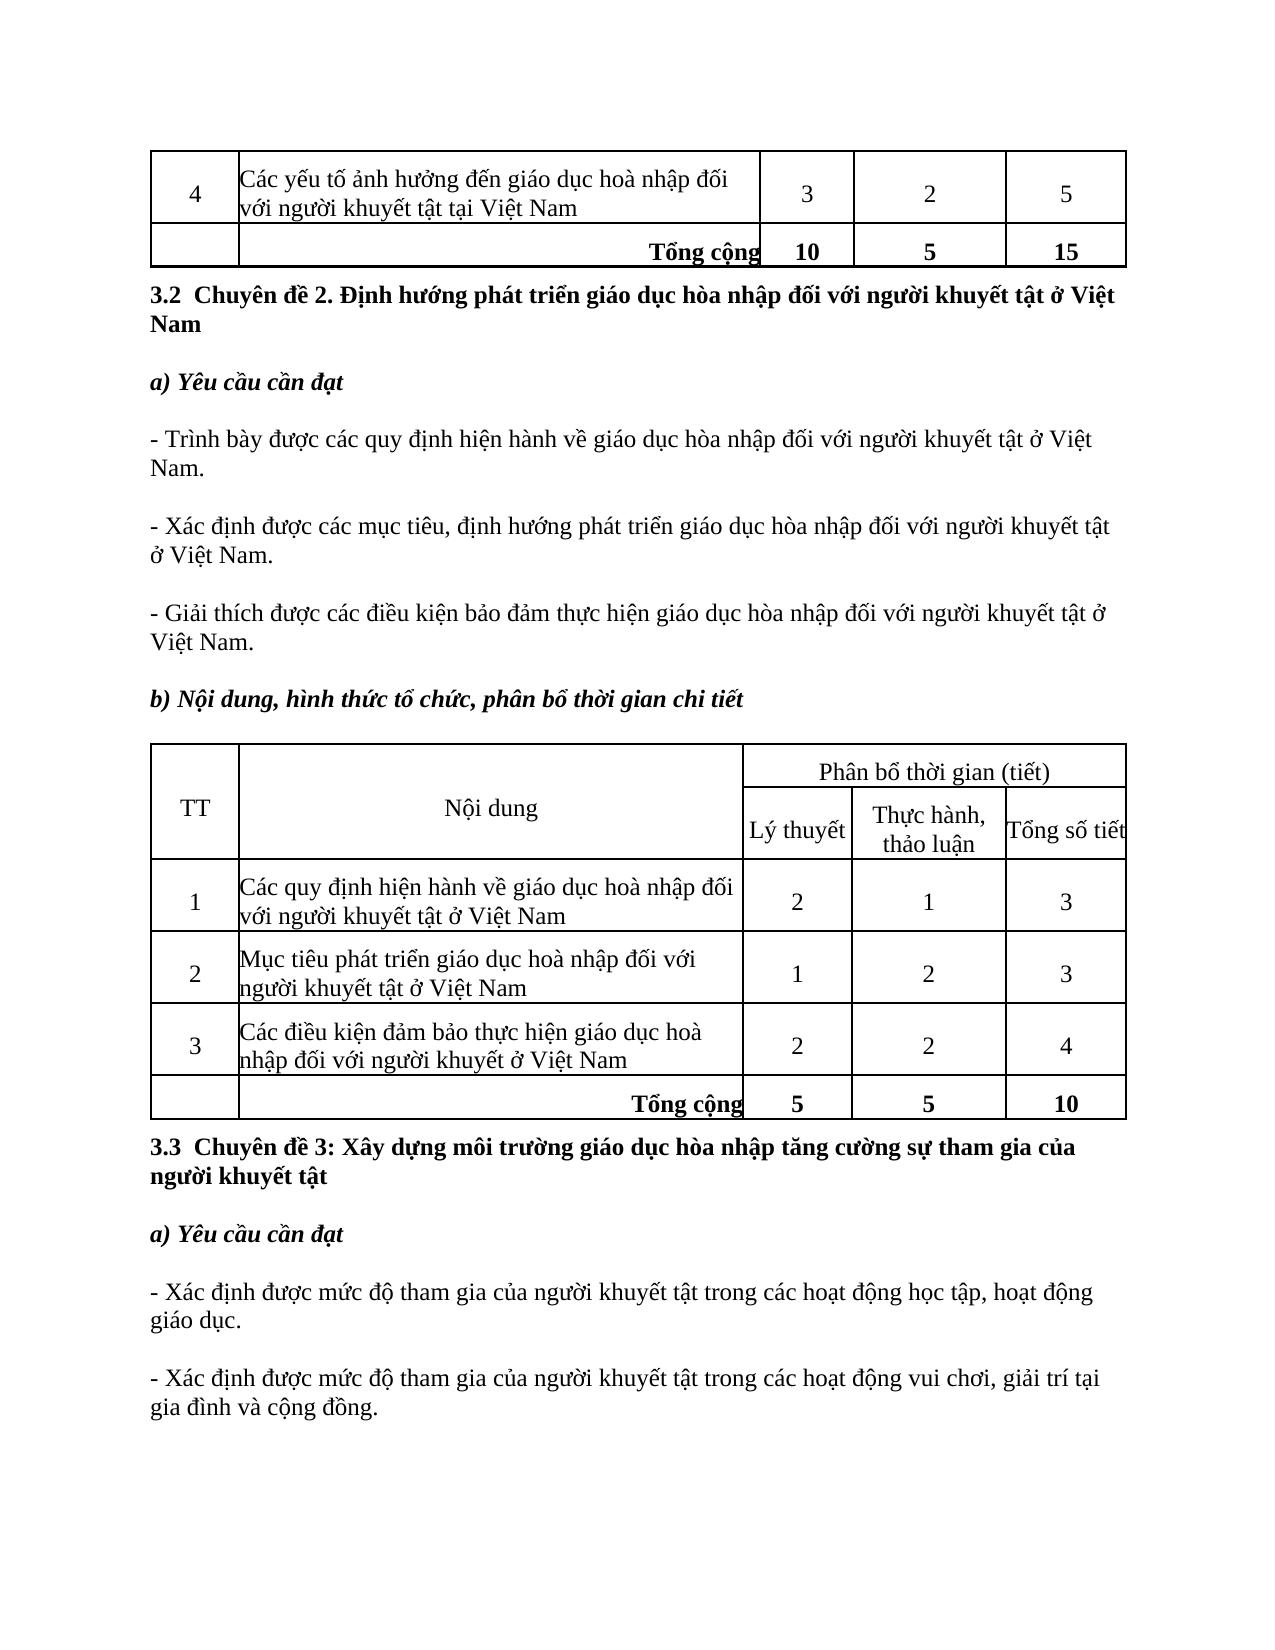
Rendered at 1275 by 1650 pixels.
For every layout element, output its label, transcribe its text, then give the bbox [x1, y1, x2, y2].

table_header Nội dung [240, 745, 742, 858]
table_cell 2 [152, 932, 238, 1002]
table_cell 2 [744, 1004, 851, 1074]
table_cell Lý thuyết [744, 788, 851, 858]
table_cell Các quy định hiện hành về giáo dục hoà nhập đối với người khuyết tật ở Việt Nam [240, 860, 742, 930]
table_cell 3 [1007, 860, 1125, 930]
table_cell 3 [1007, 932, 1125, 1002]
table_cell 4 [152, 152, 238, 222]
table_cell 1 [744, 932, 851, 1002]
table_cell Mục tiêu phát triển giáo dục hoà nhập đối với người khuyết tật ở Việt Nam [240, 932, 742, 1002]
table_cell Thực hành, thảo luận [853, 788, 1005, 858]
table_cell 10 [761, 224, 853, 265]
text - Xác định được các mục tiêu, định hướng phát triển giáo dục hòa nhập đối với người khuyết tật ở Việt Nam. [150, 511, 1125, 569]
table_header TT [152, 745, 238, 858]
table_cell Các điều kiện đảm bảo thực hiện giáo dục hoà nhập đối với người khuyết ở Việt Nam [240, 1004, 742, 1074]
table_cell 1 [152, 860, 238, 930]
text - Xác định được mức độ tham gia của người khuyết tật trong các hoạt động học tập, hoạt động giáo dục. [150, 1277, 1125, 1334]
text a) Yêu cầu cần đạt [150, 1219, 1125, 1247]
table_cell Tổng số tiết [1007, 788, 1125, 858]
text - Trình bày được các quy định hiện hành về giáo dục hòa nhập đối với người khuyết tật ở Việt Nam. [150, 424, 1125, 482]
table_cell Tổng cộng [240, 1076, 742, 1117]
table_cell 2 [853, 1004, 1005, 1074]
text a) Yêu cầu cần đạt [150, 367, 1125, 395]
text - Giải thích được các điều kiện bảo đảm thực hiện giáo dục hòa nhập đối với người khuyết tật ở Việt Nam. [150, 598, 1125, 655]
table_cell 5 [1007, 152, 1125, 222]
table_cell 2 [855, 152, 1005, 222]
text 3.2 Chuyên đề 2. Định hướng phát triển giáo dục hòa nhập đối với người khuyết tật ở Việt Nam [150, 280, 1125, 337]
table_header Phân bổ thời gian (tiết) [744, 745, 1125, 786]
table_cell [152, 224, 238, 265]
table_cell 15 [1007, 224, 1125, 265]
table_cell 1 [853, 860, 1005, 930]
table_cell 3 [761, 152, 853, 222]
table_cell Tổng cộng [240, 224, 759, 265]
table_cell 2 [744, 860, 851, 930]
table_cell 2 [853, 932, 1005, 1002]
table_cell 4 [1007, 1004, 1125, 1074]
table_cell 5 [853, 1076, 1005, 1117]
text 3.3 Chuyên đề 3: Xây dựng môi trường giáo dục hòa nhập tăng cường sự tham gia của người khuyết tật [150, 1132, 1125, 1189]
table_cell 3 [152, 1004, 238, 1074]
text - Xác định được mức độ tham gia của người khuyết tật trong các hoạt động vui chơi, giải trí tại gia đình và cộng đồng. [150, 1363, 1125, 1421]
table_cell [152, 1076, 238, 1117]
table_cell 10 [1007, 1076, 1125, 1117]
table_cell Các yếu tố ảnh hưởng đến giáo dục hoà nhập đối với người khuyết tật tại Việt Nam [240, 152, 759, 222]
table_cell 5 [744, 1076, 851, 1117]
table_cell 5 [855, 224, 1005, 265]
text b) Nội dung, hình thức tổ chức, phân bổ thời gian chi tiết [150, 684, 1125, 713]
